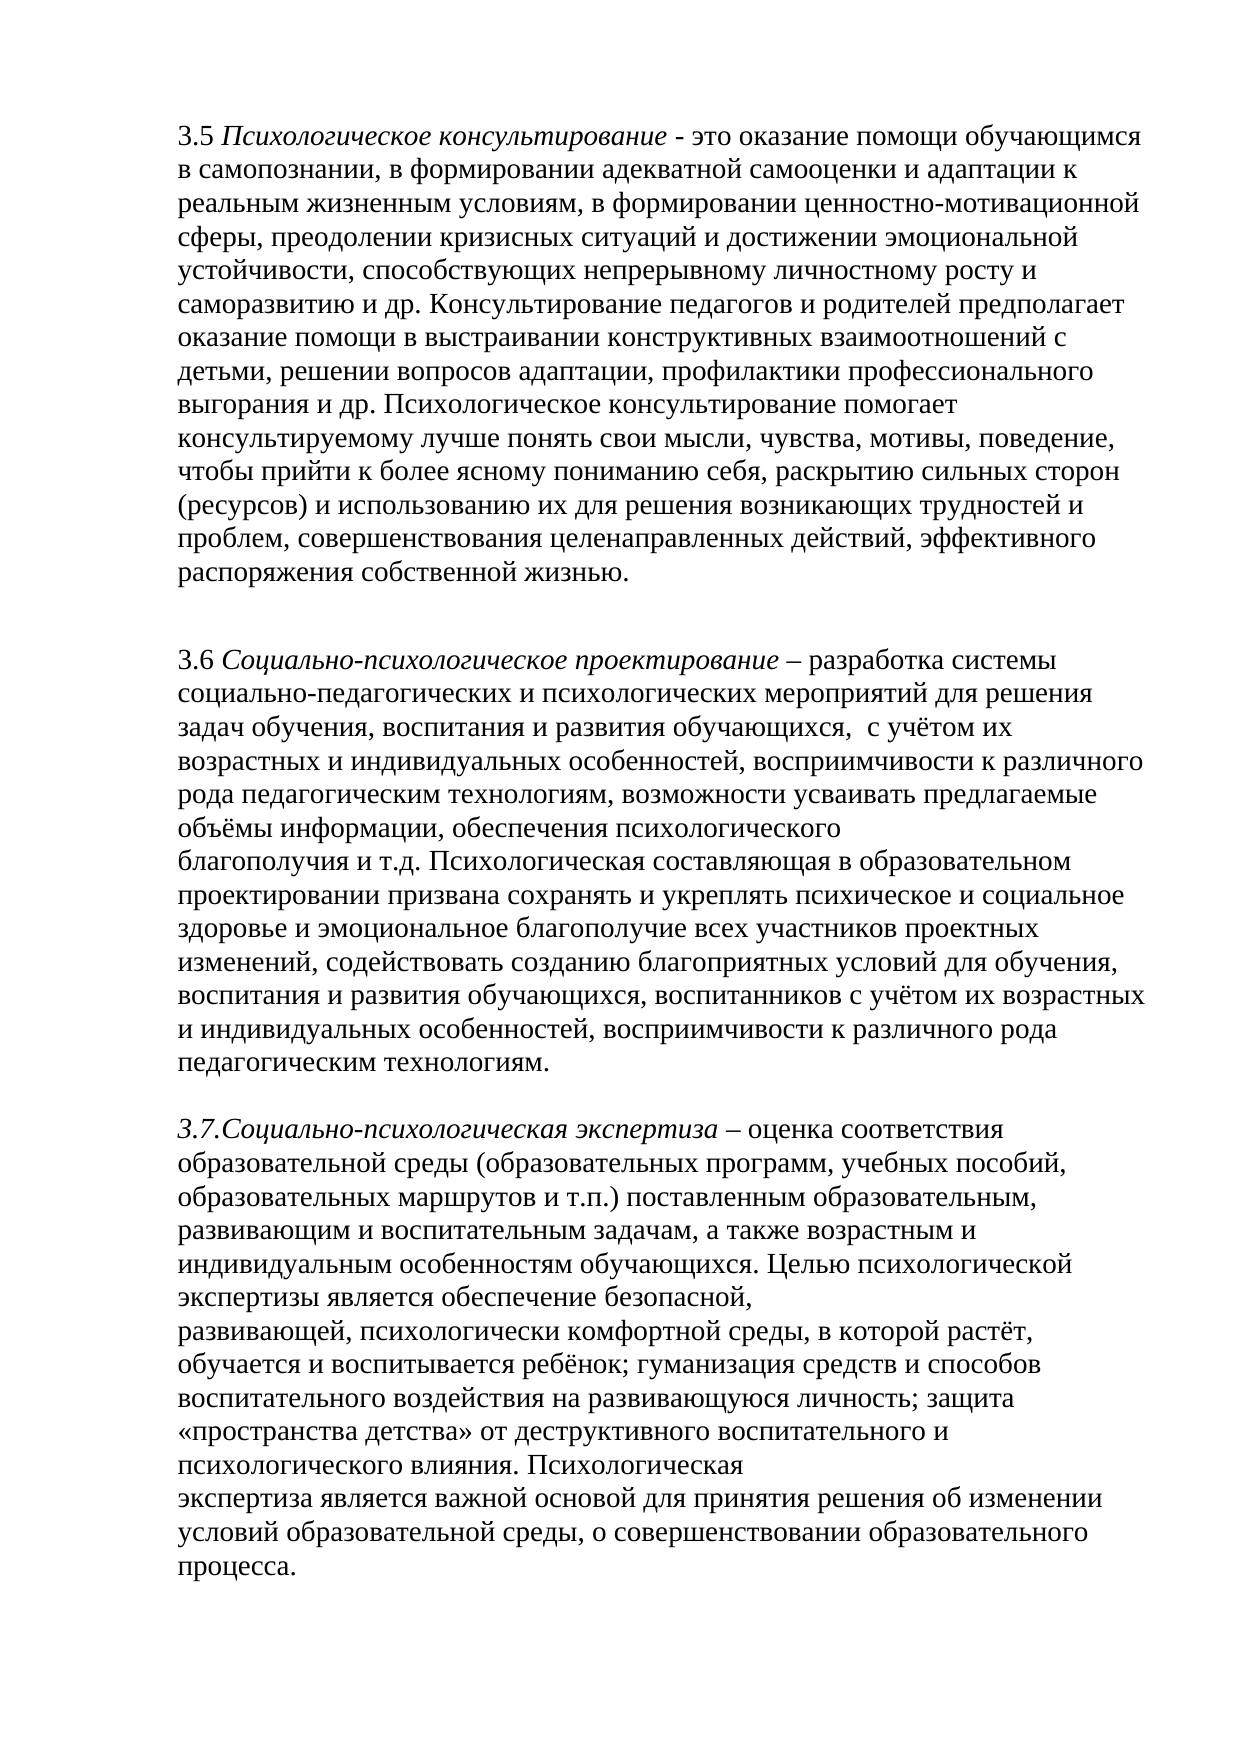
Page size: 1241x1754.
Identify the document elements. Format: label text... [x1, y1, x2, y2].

text благополучия и т.д. Психологическая составляющая в образовательном проектировании призвана сохранять и укреплять психическое и социальное здоровье и эмоциональное благополучие всех участников проектных [177, 843, 1152, 944]
text возрастных и индивидуальных особенностей, восприимчивости к различного рода педагогическим технологиям, возможности усваивать предлагаемые объёмы информации, обеспечения психологического [177, 743, 1152, 843]
text 3.7.Социально-психологическая экспертиза – оценка соответствия образовательной среды (образовательных программ, учебных пособий, образовательных маршрутов и т.п.) поставленным образовательным, развивающим и воспитательным задачам, а также возрастным и индивидуальным особенностям обучающихся. Целью психологической экспертизы является обеспечение безопасной, [177, 1112, 1152, 1313]
text развивающей, психологически комфортной среды, в которой растёт, обучается и воспитывается ребёнок; гуманизация средств и способов воспитательного воздействия на развивающуюся личность; защита [177, 1313, 1152, 1413]
text изменений, содействовать созданию благоприятных условий для обучения, воспитания и развития обучающихся, воспитанников с учётом их возрастных и индивидуальных особенностей, восприимчивости к различного рода педагогическим технологиям. [177, 944, 1152, 1078]
list 3.5 Психологическое консультирование - это оказание помощи обучающимся в самопознании, в формировании адекватной самооценки и адаптации к реальным жизненным условиям, в формировании ценностно-мотивационной сферы, преодолении кризисных ситуаций и достижении эмоциональной устойчивости, способствующих непрерывному личностному росту и саморазвитию и др. Консультирование педагогов и родителей предполагает оказание помощи в выстраивании конструктивных взаимоотношений с детьми, решении вопросов адаптации, профилактики профессионального выгорания и др. Психологическое консультирование помогает консультируемому лучше понять свои мысли, чувства, мотивы, поведение, чтобы прийти к более ясному пониманию себя, раскрытию сильных сторон (ресурсов) и использованию их для решения возникающих трудностей и проблем, совершенствования целенаправленных действий, эффективного распоряжения собственной жизнью. [177, 118, 1152, 588]
text экспертиза является важной основой для принятия решения об изменении условий образовательной среды, о совершенствовании образовательного процесса. [177, 1481, 1152, 1581]
text «пространства детства» от деструктивного воспитательного и психологического влияния. Психологическая [177, 1413, 1152, 1481]
text 3.6 Социально-психологическое проектирование – разработка системы социально-педагогических и психологических мероприятий для решения задач обучения, воспитания и развития обучающихся, с учётом их [177, 642, 1152, 743]
